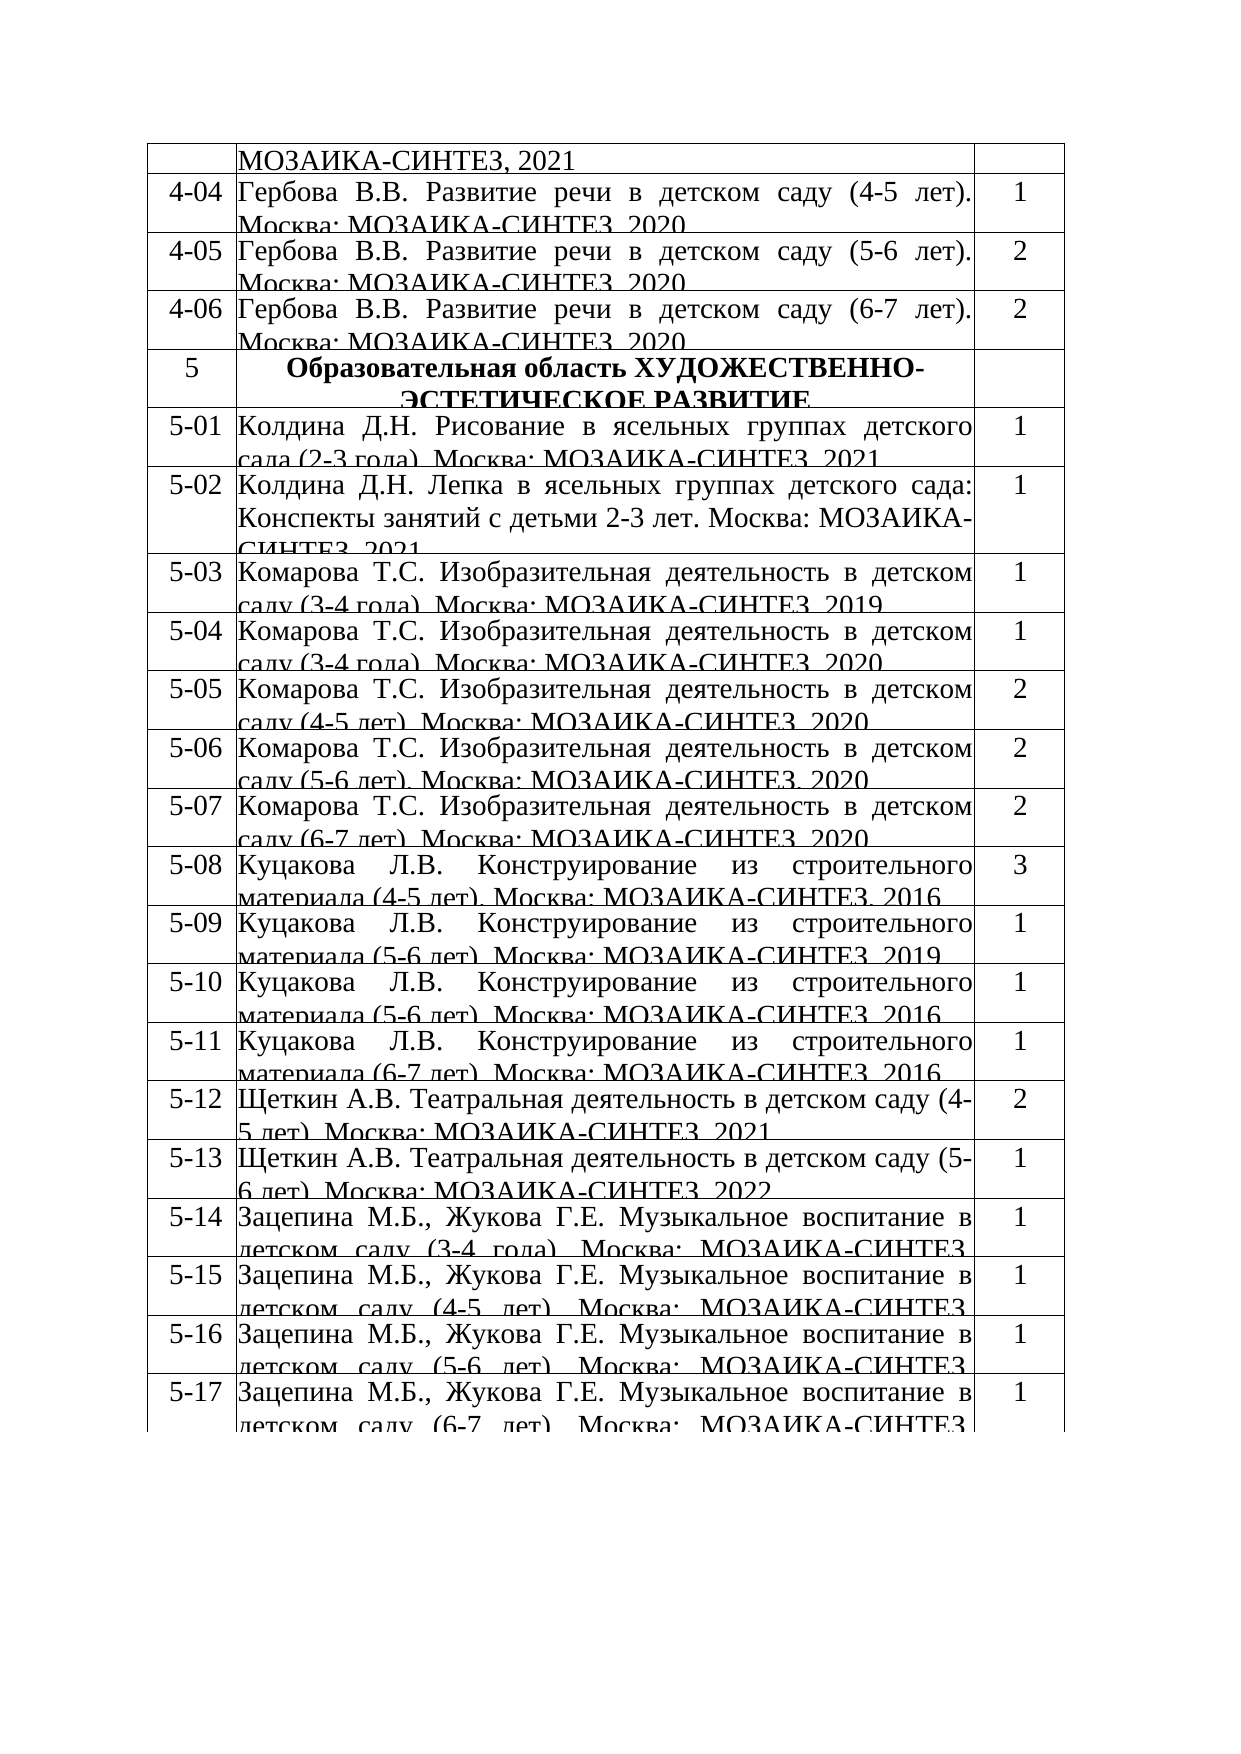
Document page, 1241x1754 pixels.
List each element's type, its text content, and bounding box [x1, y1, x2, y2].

table_cell Куцакова Л.В. Конструирование из строительного материала (5-6 лет). Москва: МОЗАИКА-СИНТЕЗ, 2016 [237, 964, 974, 1022]
table_cell Куцакова Л.В. Конструирование из строительного материала (6-7 лет). Москва: МОЗАИКА-СИНТЕЗ, 2016 [237, 1023, 974, 1080]
table_cell Куцакова Л.В. Конструирование из строительного материала (4-5 лет). Москва: МОЗАИКА-СИНТЕЗ, 2016 [237, 847, 974, 904]
table_cell 4-05 [148, 233, 236, 290]
table_cell 1 [975, 554, 1064, 612]
table_cell 5-13 [148, 1140, 236, 1198]
table_cell 1 [975, 906, 1064, 963]
table_cell Колдина Д.Н. Лепка в ясельных группах детского сада: Конспекты занятий с детьми 2-3 лет. Москва: МОЗАИКА- СИНТЕЗ, 2021 [237, 467, 974, 553]
table_cell 5-06 [148, 730, 236, 787]
table_cell Гербова В.В. Развитие речи в детском саду (4-5 лет). Москва: МОЗАИКА-СИНТЕЗ, 2020 [237, 174, 974, 232]
table_header МОЗАИКА-СИНТЕЗ, 2021 [237, 144, 974, 173]
table_cell 1 [975, 613, 1064, 670]
table_cell Колдина Д.Н. Рисование в ясельных группах детского сада (2-3 года). Москва: МОЗАИКА-СИНТЕЗ, 2021 [237, 408, 974, 466]
table_cell 5-10 [148, 964, 236, 1022]
table_cell Гербова В.В. Развитие речи в детском саду (6-7 лет). Москва: МОЗАИКА-СИНТЕЗ, 2020 [237, 291, 974, 349]
table_cell 5-17 [148, 1374, 236, 1432]
table_cell 2 [975, 789, 1064, 846]
table_cell 5-15 [148, 1257, 236, 1315]
table_cell 5-07 [148, 789, 236, 846]
table_cell Зацепина М.Б., Жукова Г.Е. Музыкальное воспитание в детском саду (3-4 года), Москва: МОЗАИКА-СИНТЕЗ, 2020 [237, 1199, 974, 1256]
table_cell 1 [975, 467, 1064, 553]
table_cell 2 [975, 671, 1064, 729]
table_cell 1 [975, 1257, 1064, 1315]
table_cell 5-09 [148, 906, 236, 963]
table_cell 5-04 [148, 613, 236, 670]
table_cell 5-01 [148, 408, 236, 466]
table_cell 2 [975, 1081, 1064, 1139]
table_header [975, 144, 1064, 173]
table_cell Зацепина М.Б., Жукова Г.Е. Музыкальное воспитание в детском саду (5-6 лет), Москва: МОЗАИКА-СИНТЕЗ, 2021 [237, 1316, 974, 1373]
table_cell 1 [975, 174, 1064, 232]
table_cell Комарова Т.С. Изобразительная деятельность в детском саду (5-6 лет). Москва: МОЗАИКА-СИНТЕЗ, 2020 [237, 730, 974, 787]
table_cell [975, 350, 1064, 407]
table_cell Комарова Т.С. Изобразительная деятельность в детском саду (3-4 года). Москва: МОЗАИКА-СИНТЕЗ, 2020 [237, 613, 974, 670]
table_cell Комарова Т.С. Изобразительная деятельность в детском саду (3-4 года). Москва: МОЗАИКА-СИНТЕЗ, 2019 [237, 554, 974, 612]
table_header [148, 144, 236, 173]
table_cell 2 [975, 730, 1064, 787]
table_cell 4-06 [148, 291, 236, 349]
table_cell 1 [975, 408, 1064, 466]
table_cell Щеткин А.В. Театральная деятельность в детском саду (5-6 лет). Москва: МОЗАИКА-СИНТЕЗ, 2022 [237, 1140, 974, 1198]
table_cell Щеткин А.В. Театральная деятельность в детском саду (4-5 лет). Москва: МОЗАИКА-СИНТЕЗ, 2021 [237, 1081, 974, 1139]
table_cell 4-04 [148, 174, 236, 232]
table_cell 1 [975, 1199, 1064, 1256]
table_cell 1 [975, 1316, 1064, 1373]
table_cell 1 [975, 964, 1064, 1022]
table_cell 5-12 [148, 1081, 236, 1139]
table_cell 5-16 [148, 1316, 236, 1373]
table_cell 1 [975, 1023, 1064, 1080]
table_cell 5-08 [148, 847, 236, 904]
table_cell Комарова Т.С. Изобразительная деятельность в детском саду (4-5 лет). Москва: МОЗАИКА-СИНТЕЗ, 2020 [237, 671, 974, 729]
table_cell 3 [975, 847, 1064, 904]
table_cell Зацепина М.Б., Жукова Г.Е. Музыкальное воспитание в детском саду (4-5 лет), Москва: МОЗАИКА-СИНТЕЗ, 2020 [237, 1257, 974, 1315]
table_cell Куцакова Л.В. Конструирование из строительного материала (5-6 лет). Москва: МОЗАИКА-СИНТЕЗ, 2019 [237, 906, 974, 963]
table_cell 5-14 [148, 1199, 236, 1256]
table_cell 5-11 [148, 1023, 236, 1080]
table_cell 1 [975, 1374, 1064, 1432]
table_cell Образовательная область ХУДОЖЕСТВЕННО-ЭСТЕТИЧЕСКОЕ РАЗВИТИЕ [237, 350, 974, 407]
table_cell Комарова Т.С. Изобразительная деятельность в детском саду (6-7 лет). Москва: МОЗАИКА-СИНТЕЗ, 2020 [237, 789, 974, 846]
table_cell Зацепина М.Б., Жукова Г.Е. Музыкальное воспитание в детском саду (6-7 лет), Москва: МОЗАИКА-СИНТЕЗ, 2021 [237, 1374, 974, 1432]
table_cell 5 [148, 350, 236, 407]
table_cell 2 [975, 233, 1064, 290]
table_cell 5-03 [148, 554, 236, 612]
table_cell 5-05 [148, 671, 236, 729]
table_cell Гербова В.В. Развитие речи в детском саду (5-6 лет). Москва: МОЗАИКА-СИНТЕЗ, 2020 [237, 233, 974, 290]
table_cell 5-02 [148, 467, 236, 553]
table_cell 1 [975, 1140, 1064, 1198]
table_cell 2 [975, 291, 1064, 349]
